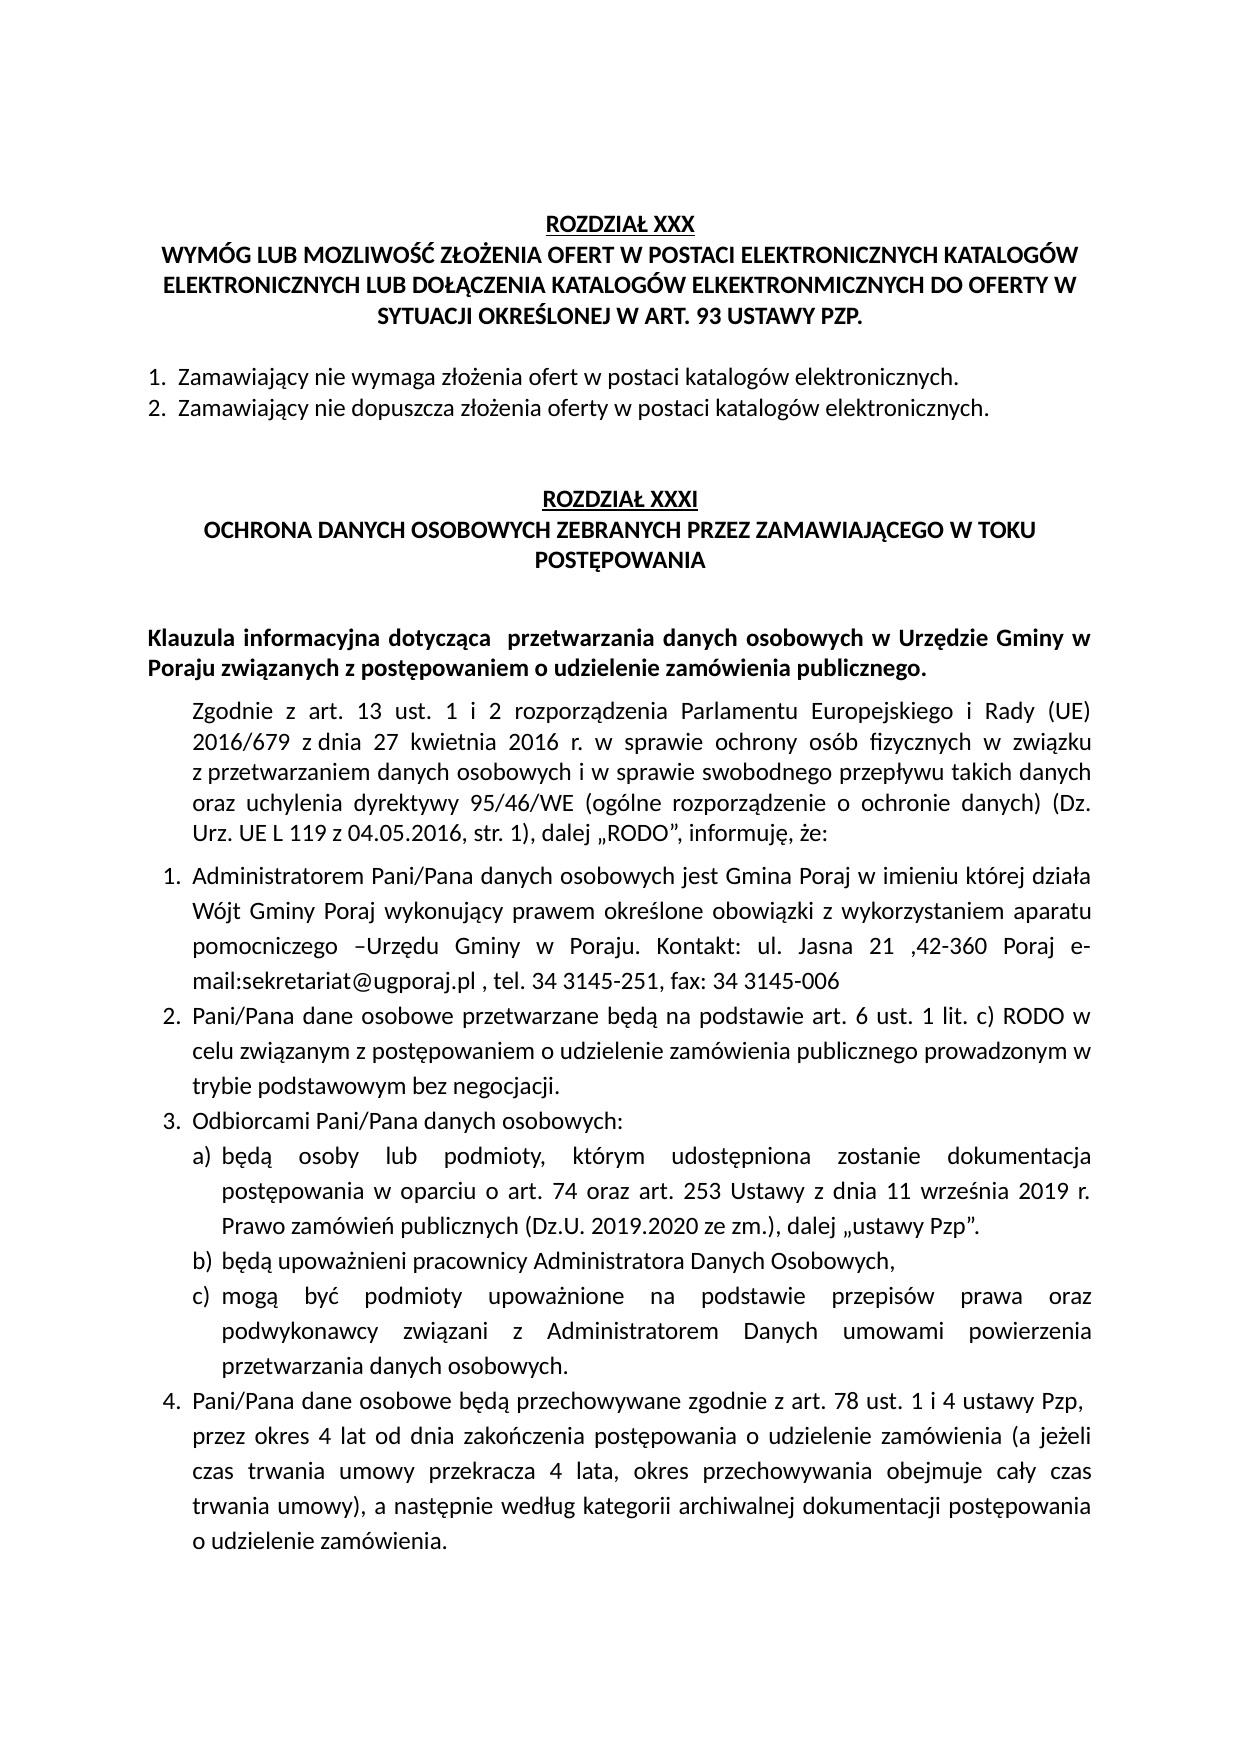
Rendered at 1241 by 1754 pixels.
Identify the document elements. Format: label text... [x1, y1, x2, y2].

list Zgodnie z art. 13 ust. 1 i 2 rozporządzenia Parlamentu Europejskiego i Rady (UE) 2016/679 z dnia 27 kwietnia 2016 r. w sprawie ochrony osób fizycznych w związku z przetwarzaniem danych osobowych i w sprawie swobodnego przepływu takich danych oraz uchylenia dyrektywy 95/46/WE (ogólne rozporządzenie o ochronie danych) (Dz. Urz. UE L 119 z 04.05.2016, str. 1), dalej „RODO”, informuję, że: [192, 695, 1093, 848]
list mogą być podmioty upoważnione na podstawie przepisów prawa oraz podwykonawcy związani z Administratorem Danych umowami powierzenia przetwarzania danych osobowych. [192, 1280, 1093, 1381]
text 1. Zamawiający nie wymaga złożenia ofert w postaci katalogów elektronicznych. [148, 361, 1093, 392]
list Administratorem Pani/Pana danych osobowych jest Gmina Poraj w imieniu której działa Wójt Gminy Poraj wykonujący prawem określone obowiązki z wykorzystaniem aparatu pomocniczego –Urzędu Gminy w Poraju. Kontakt: ul. Jasna 21 ,42-360 Poraj e-mail:sekretariat@ugporaj.pl , tel. 34 3145-251, fax: 34 3145-006 [162, 860, 1093, 996]
subtitle ROZDZIAŁ XXXI [148, 483, 1093, 514]
text 2. Zamawiający nie dopuszcza złożenia oferty w postaci katalogów elektronicznych. [148, 392, 1093, 422]
list Odbiorcami Pani/Pana danych osobowych: [162, 1105, 1093, 1136]
subtitle OCHRONA DANYCH OSOBOWYCH ZEBRANYCH PRZEZ ZAMAWIAJĄCEGO W TOKU POSTĘPOWANIA [148, 514, 1093, 575]
list będą upoważnieni pracownicy Administratora Danych Osobowych, [192, 1245, 1093, 1276]
list Pani/Pana dane osobowe przetwarzane będą na podstawie art. 6 ust. 1 lit. c) RODO w celu związanym z postępowaniem o udzielenie zamówienia publicznego prowadzonym w trybie podstawowym bez negocjacji. [162, 1000, 1093, 1101]
text Klauzula informacyjna dotycząca przetwarzania danych osobowych w Urzędzie Gminy w Poraju związanych z postępowaniem o udzielenie zamówienia publicznego. [148, 622, 1093, 683]
list będą osoby lub podmioty, którym udostępniona zostanie dokumentacja postępowania w oparciu o art. 74 oraz art. 253 Ustawy z dnia 11 września 2019 r. Prawo zamówień publicznych (Dz.U. 2019.2020 ze zm.), dalej „ustawy Pzp”. [192, 1140, 1093, 1241]
list Pani/Pana dane osobowe będą przechowywane zgodnie z art. 78 ust. 1 i 4 ustawy Pzp, przez okres 4 lat od dnia zakończenia postępowania o udzielenie zamówienia (a jeżeli czas trwania umowy przekracza 4 lata, okres przechowywania obejmuje cały czas trwania umowy), a następnie według kategorii archiwalnej dokumentacji postępowania o udzielenie zamówienia. [162, 1385, 1093, 1556]
subtitle ROZDZIAŁ XXX [148, 209, 1093, 239]
subtitle WYMÓG LUB MOZLIWOŚĆ ZŁOŻENIA OFERT W POSTACI ELEKTRONICZNYCH KATALOGÓW ELEKTRONICZNYCH LUB DOŁĄCZENIA KATALOGÓW ELKEKTRONMICZNYCH DO OFERTY W SYTUACJI OKREŚLONEJ W ART. 93 USTAWY PZP. [148, 239, 1093, 331]
